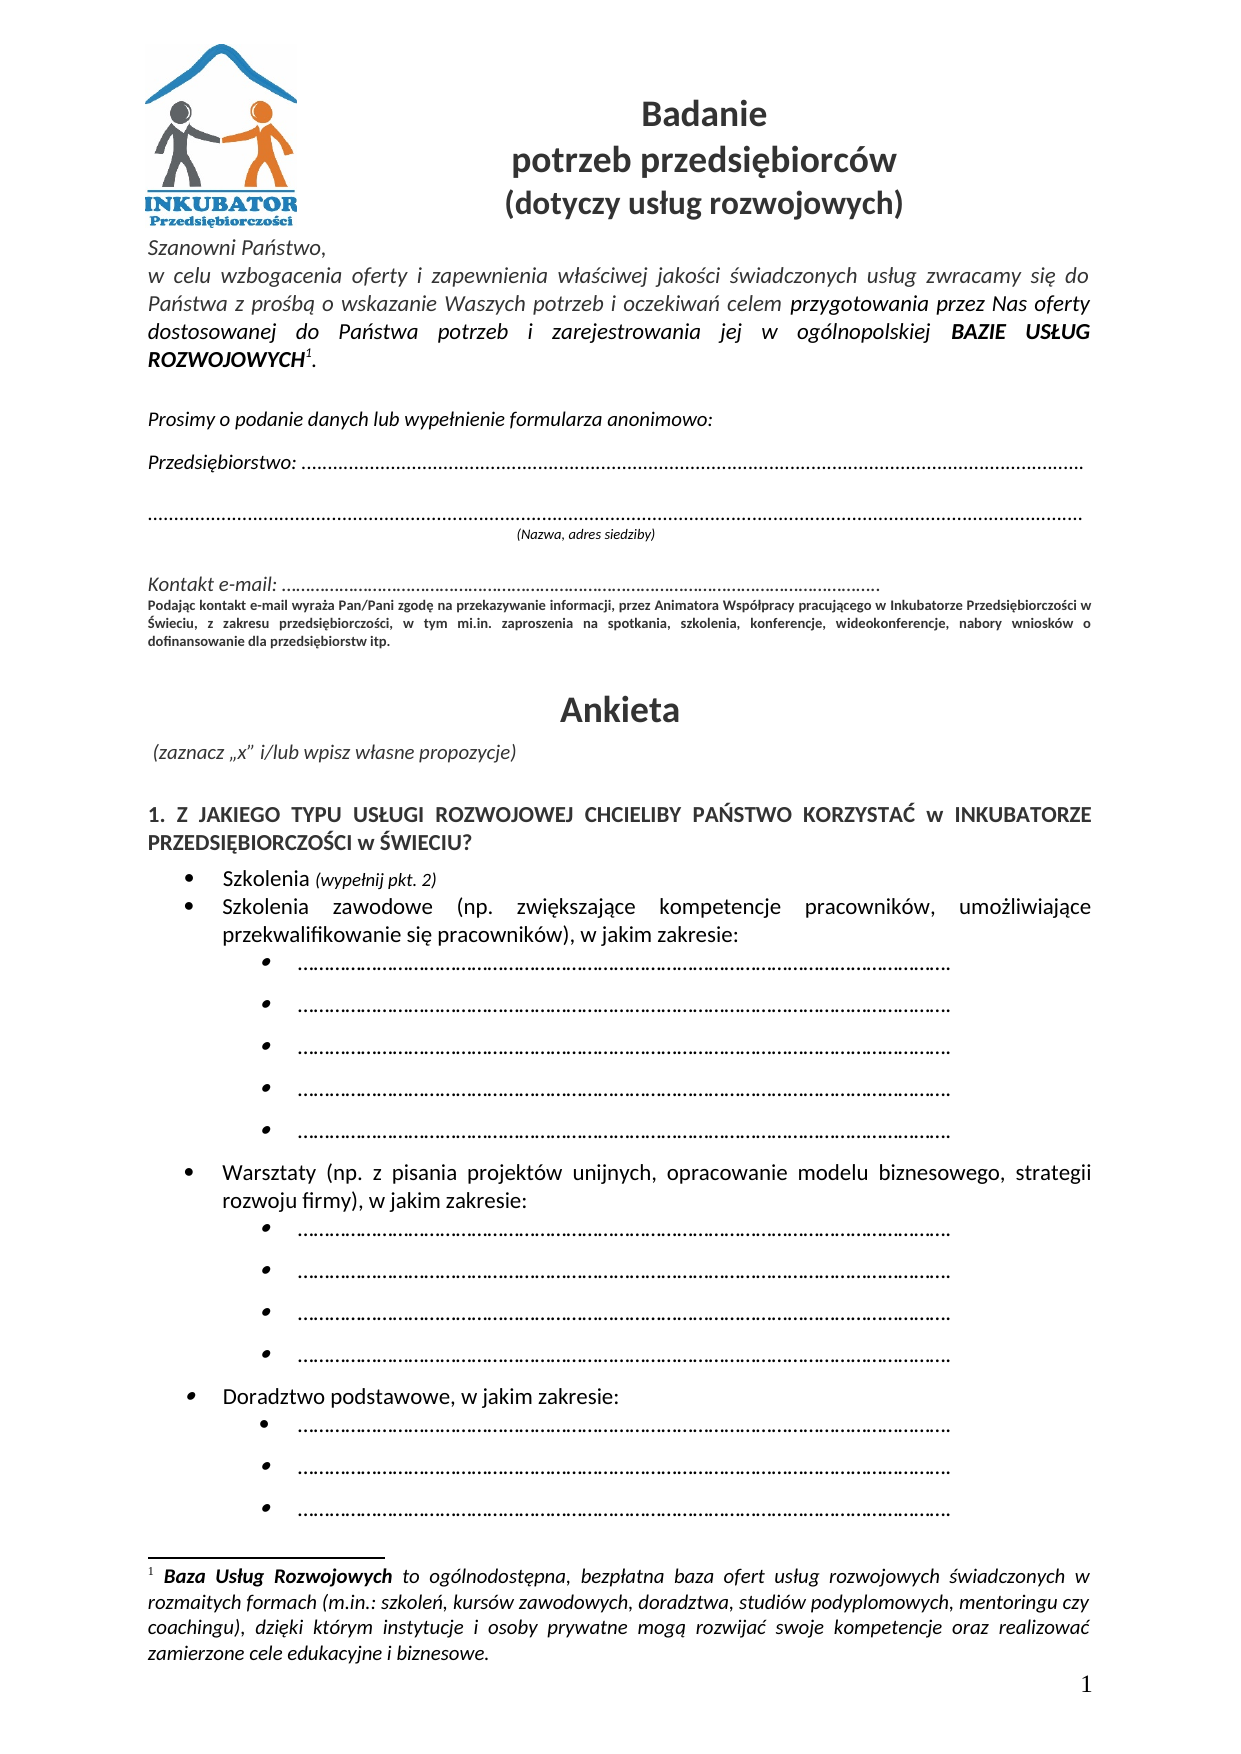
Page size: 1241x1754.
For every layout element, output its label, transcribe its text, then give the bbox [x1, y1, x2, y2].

text Prosimy o podanie danych lub wypełnienie formularza anonimowo: [148, 406, 1093, 431]
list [260, 1410, 1093, 1438]
list ……………………………………………………………………………………………………………. [260, 1214, 1093, 1242]
text Szanowni Państwo, [148, 233, 1093, 261]
list ……………………………………………………………………………………………………………. [260, 948, 1093, 976]
list ……………………………………………………………………………………………………………. [260, 1298, 1093, 1326]
text w celu wzbogacenia oferty i zapewnienia właściwej jakości świadczonych usług zwracamy się do Państwa z prośbą o wskazanie Waszych potrzeb i oczekiwań celem przygotowania przez Nas oferty dostosowanej do Państwa potrzeb i zarejestrowania jej w ogólnopolskiej BAZIE USŁUG ROZWOJOWYCH. [148, 261, 1093, 373]
list Warsztaty (np. z pisania projektów unijnych, opracowanie modelu biznesowego, strategii rozwoju firmy), w jakim zakresie: [185, 1158, 1093, 1214]
list ……………………………………………………………………………………………………………. [260, 1340, 1093, 1368]
text Podając kontakt e-mail wyraża Pan/Pani zgodę na przekazywanie informacji, przez Animatora Współpracy pracującego w Inkubatorze Przedsiębiorczości w Świeciu, z zakresu przedsiębiorczości, w tym mi.in. zaproszenia na spotkania, szkolenia, konferencje, wideokonferencje, nabory wniosków o dofinansowanie dla przedsiębiorstw itp. [148, 597, 1093, 650]
list ……………………………………………………………………………………………………………. [260, 990, 1093, 1018]
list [260, 1494, 1093, 1522]
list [260, 1452, 1093, 1480]
text (Nazwa, adres siedziby) [148, 525, 1093, 543]
text Przedsiębiorstwo: ..................................................................................................................................................... [148, 449, 1093, 474]
list Szkolenia (wypełnij pkt. 2) [185, 864, 1093, 892]
text Kontakt e-mail: …………………………………………………………………………………………………………….. [148, 571, 1093, 597]
text Ankieta [148, 686, 1093, 732]
list ……………………………………………………………………………………………………………. [260, 1074, 1093, 1102]
list Szkolenia zawodowe (np. zwiększające kompetencje pracowników, umożliwiające przekwalifikowanie się pracowników), w jakim zakresie: [185, 892, 1093, 948]
list ……………………………………………………………………………………………………………. [260, 1116, 1093, 1144]
text (zaznacz „x” i/lub wpisz własne propozycje) [148, 739, 1093, 764]
list ……………………………………………………………………………………………………………. [260, 1032, 1093, 1060]
text 1. Z JAKIEGO TYPU USŁUGI ROZWOJOWEJ CHCIELIBY PAŃSTWO KORZYSTAĆ w INKUBATORZE PRZEDSIĘBIORCZOŚCI w ŚWIECIU? [148, 800, 1093, 856]
picture [143, 44, 297, 226]
text Badanie [297, 90, 1093, 136]
text potrzeb przedsiębiorców [297, 136, 1093, 182]
list ……………………………………………………………………………………………………………. [260, 1256, 1093, 1284]
text (dotyczy usług rozwojowych) [297, 182, 1093, 223]
list Doradztwo podstawowe, w jakim zakresie: [185, 1382, 1093, 1410]
text .................................................................................................................................................................................. [148, 500, 1093, 525]
